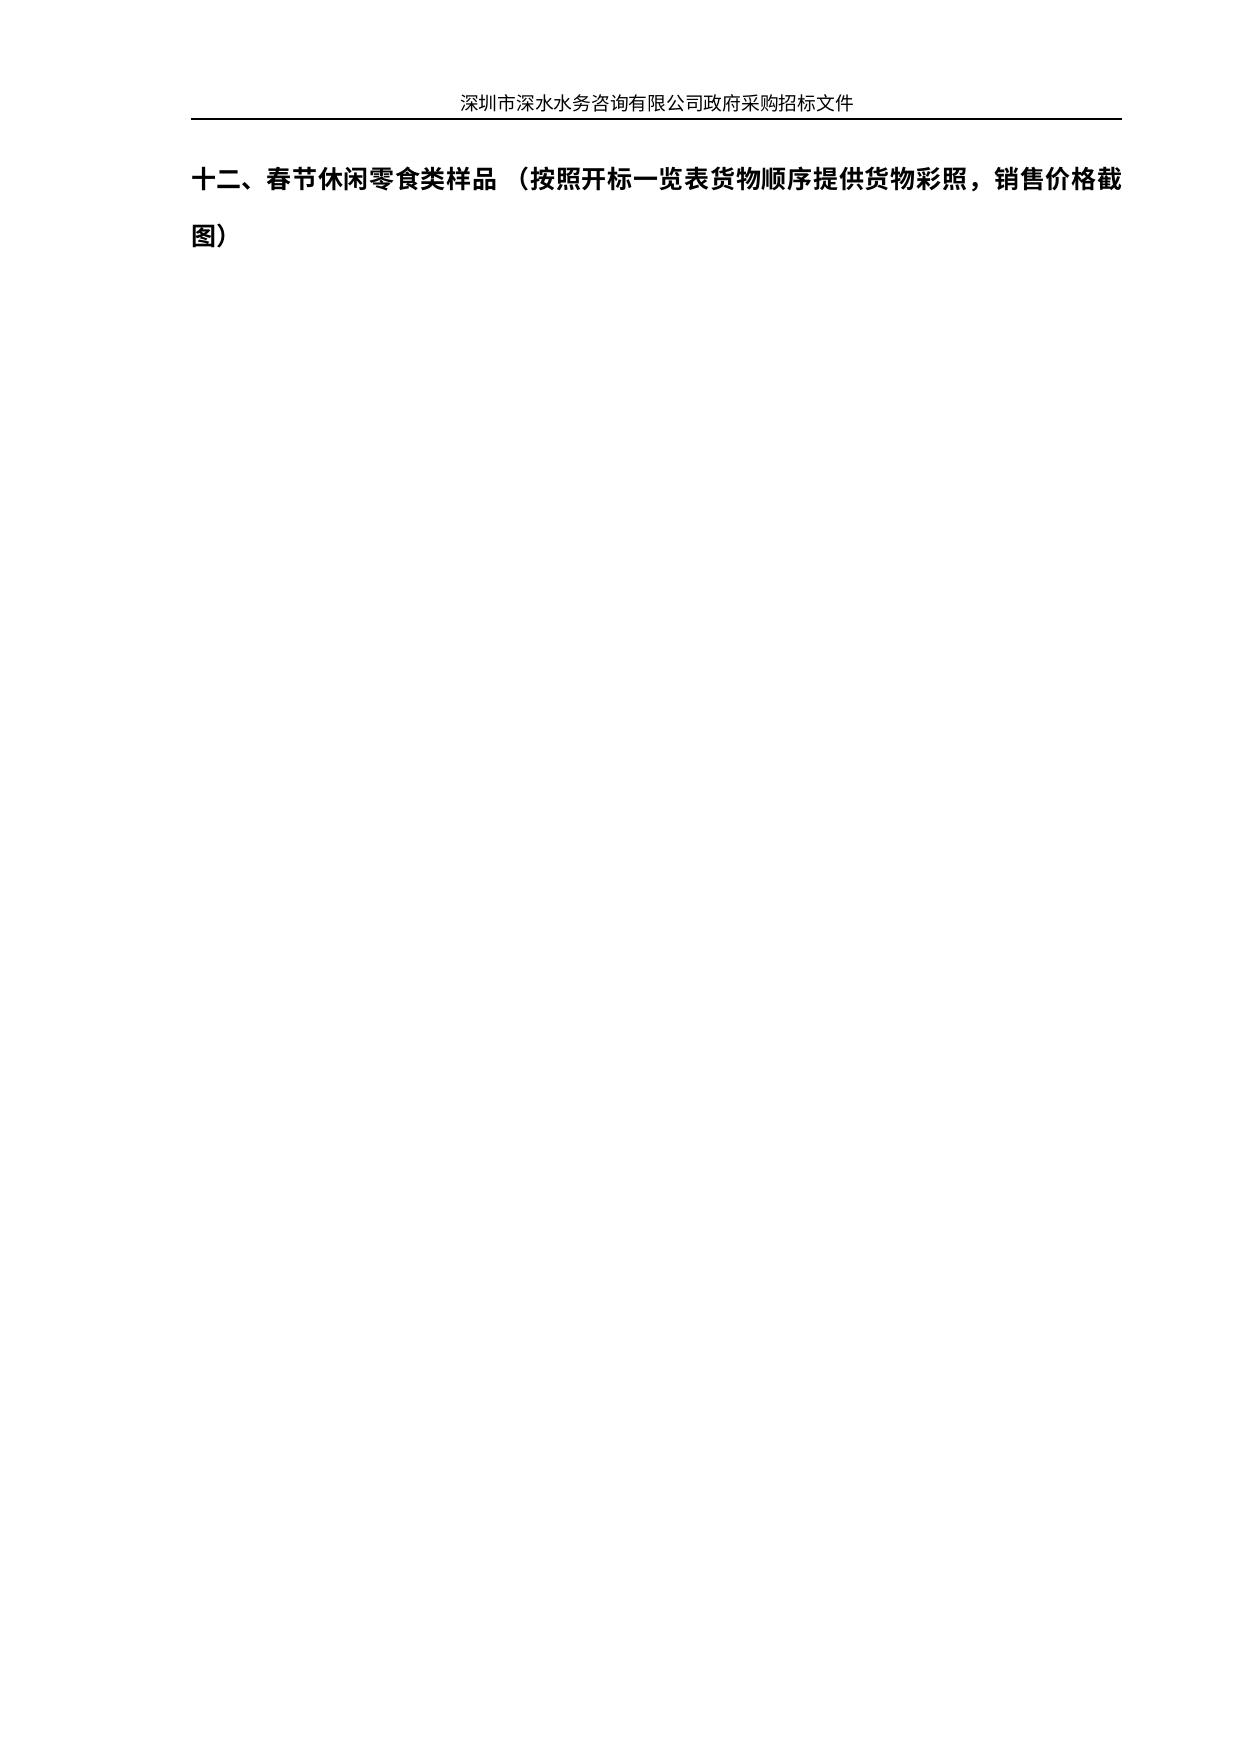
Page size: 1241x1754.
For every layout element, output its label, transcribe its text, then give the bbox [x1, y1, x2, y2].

list 春节休闲零食类样品 （按照开标一览表货物顺序提供货物彩照，销售价格截图） [191, 159, 1122, 252]
